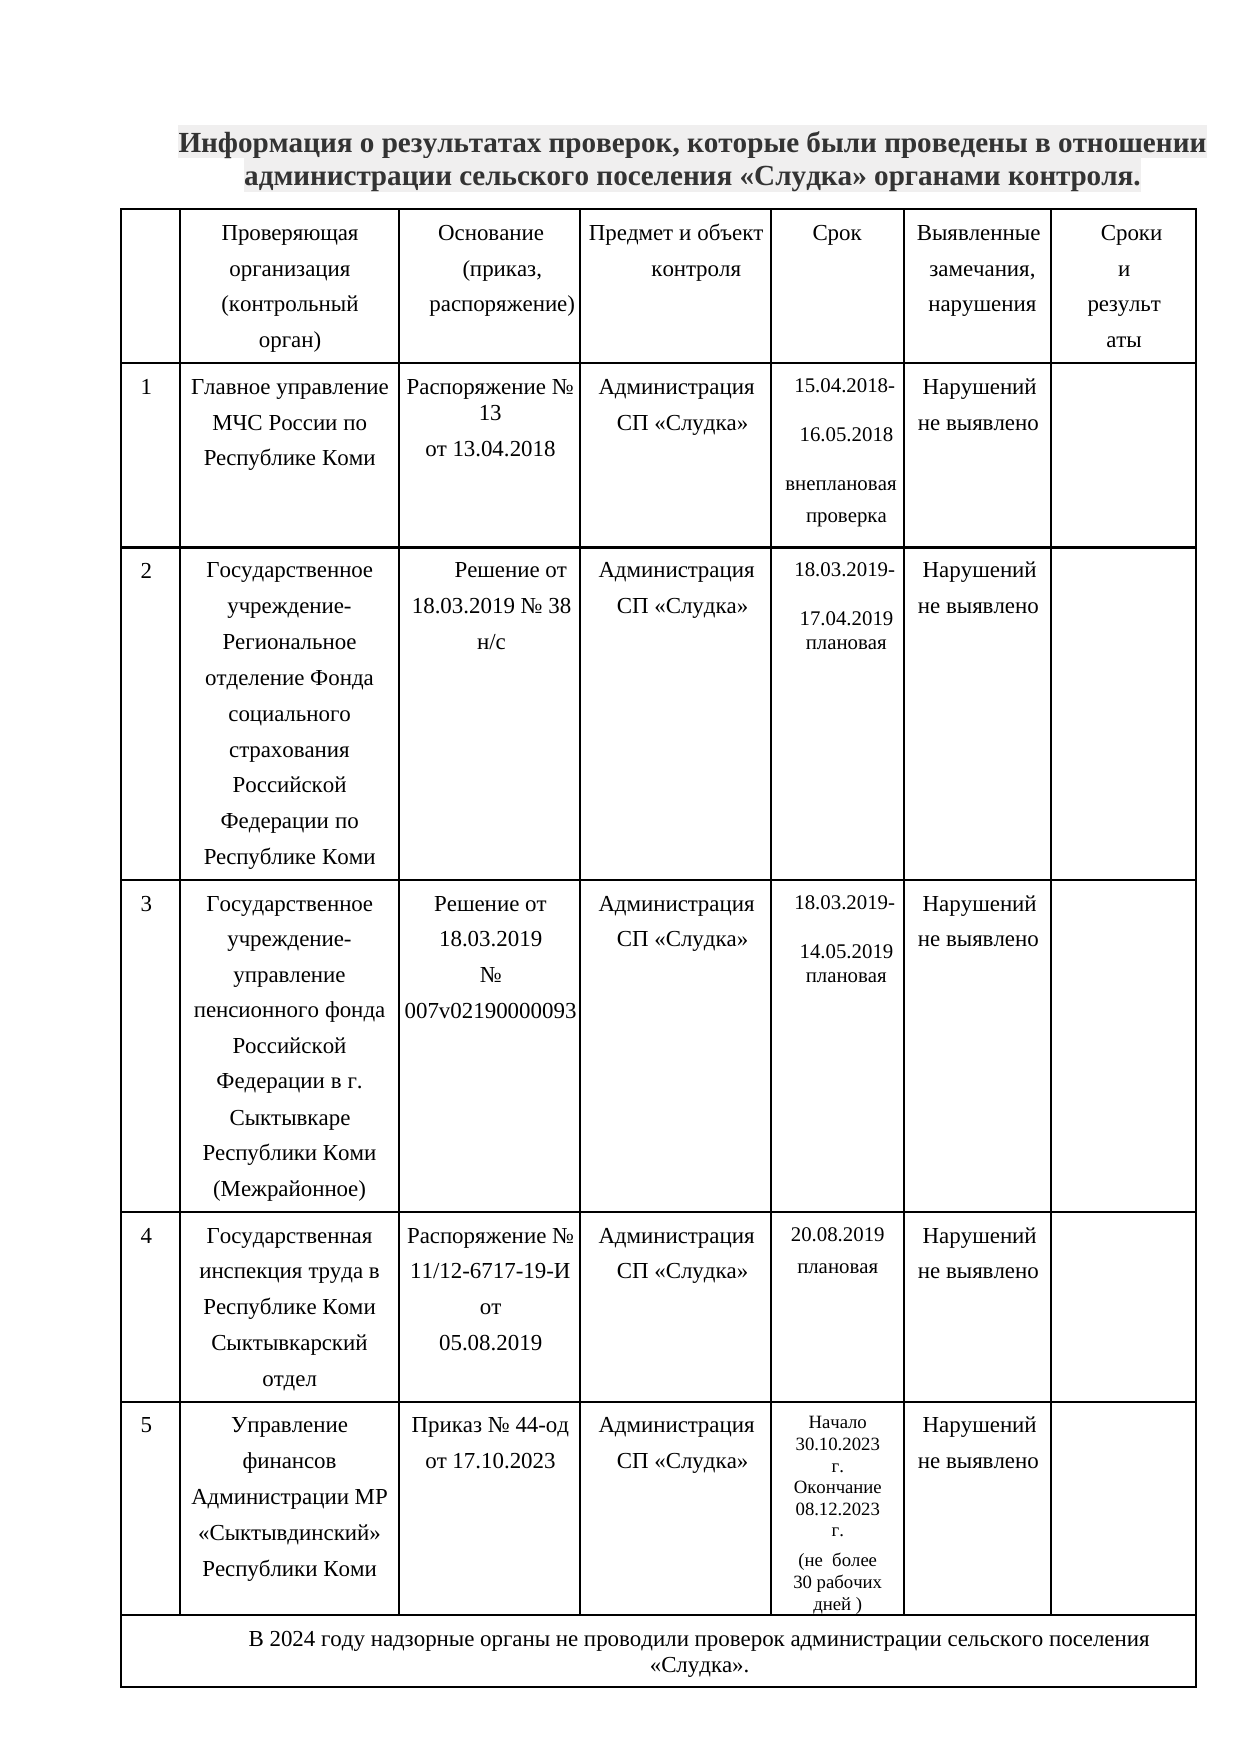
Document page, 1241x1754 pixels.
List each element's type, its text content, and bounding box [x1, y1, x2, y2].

table_cell [1052, 1403, 1195, 1614]
table_cell Решение от 18.03.2019 № 007v02190000093 [400, 881, 579, 1211]
table_cell В 2024 году надзорные органы не проводили проверок администрации сельского поселения «Слудка». [122, 1616, 1195, 1686]
table_cell Государственное учреждение- Региональное отделение Фонда социального страхования Российской Федерации по Республике Коми [181, 549, 398, 879]
table_header Выявленные замечания, нарушения [905, 210, 1050, 362]
table_cell Администрация СП «Слудка» [581, 364, 770, 546]
table_cell Государственная инспекция труда в Республике Коми Сыктывкарский отдел [181, 1213, 398, 1401]
table_cell Решение от 18.03.2019 № 38 н/с [400, 549, 579, 879]
table_cell Нарушений не выявлено [905, 1213, 1050, 1401]
table_header Сроки и результаты [1052, 210, 1195, 362]
table_cell Государственное учреждение- управление пенсионного фонда Российской Федерации в г. Сыктывкаре Республики Коми (Межрайонное) [181, 881, 398, 1211]
table_cell Нарушений не выявлено [905, 549, 1050, 879]
table_cell 18.03.2019- 17.04.2019 плановая [772, 549, 903, 879]
table_cell Распоряжение № 13 от 13.04.2018 [400, 364, 579, 546]
table_cell 20.08.2019 плановая [772, 1213, 903, 1401]
table_cell Приказ № 44-од от 17.10.2023 [400, 1403, 579, 1614]
table_cell Распоряжение № 11/12-6717-19-И от 05.08.2019 [400, 1213, 579, 1401]
table_cell [1052, 1213, 1195, 1401]
table_cell [1052, 881, 1195, 1211]
table_header Проверяющая организация (контрольный орган) [181, 210, 398, 362]
table_cell Администрация СП «Слудка» [581, 1213, 770, 1401]
table_cell Начало 30.10.2023 г. Окончание 08.12.2023 г. (не более 30 рабочих дней ) [772, 1403, 903, 1614]
table_cell Нарушений не выявлено [905, 881, 1050, 1211]
table_header Предмет и объект контроля [581, 210, 770, 362]
table_cell Администрация СП «Слудка» [581, 1403, 770, 1614]
table_cell 4 [122, 1213, 179, 1401]
table_cell 5 [122, 1403, 179, 1614]
table_cell 1 [122, 364, 179, 546]
table_header Срок [772, 210, 903, 362]
table_cell 18.03.2019- 14.05.2019 плановая [772, 881, 903, 1211]
table_header Основание (приказ, распоряжение) [400, 210, 579, 362]
table_cell Нарушений не выявлено [905, 1403, 1050, 1614]
table_cell Управление финансов Администрации МР «Сыктывдинский» Республики Коми [181, 1403, 398, 1614]
table_cell [1052, 364, 1195, 546]
table_cell 15.04.2018- 16.05.2018 внеплановая проверка [772, 364, 903, 546]
table_cell [1052, 549, 1195, 879]
table_header [122, 210, 179, 362]
table_cell Администрация СП «Слудка» [581, 881, 770, 1211]
table_cell 3 [122, 881, 179, 1211]
table_cell Главное управление МЧС России по Республике Коми [181, 364, 398, 546]
table_cell Нарушений не выявлено [905, 364, 1050, 546]
table_cell Администрация СП «Слудка» [581, 549, 770, 879]
table_cell 2 [122, 549, 179, 879]
